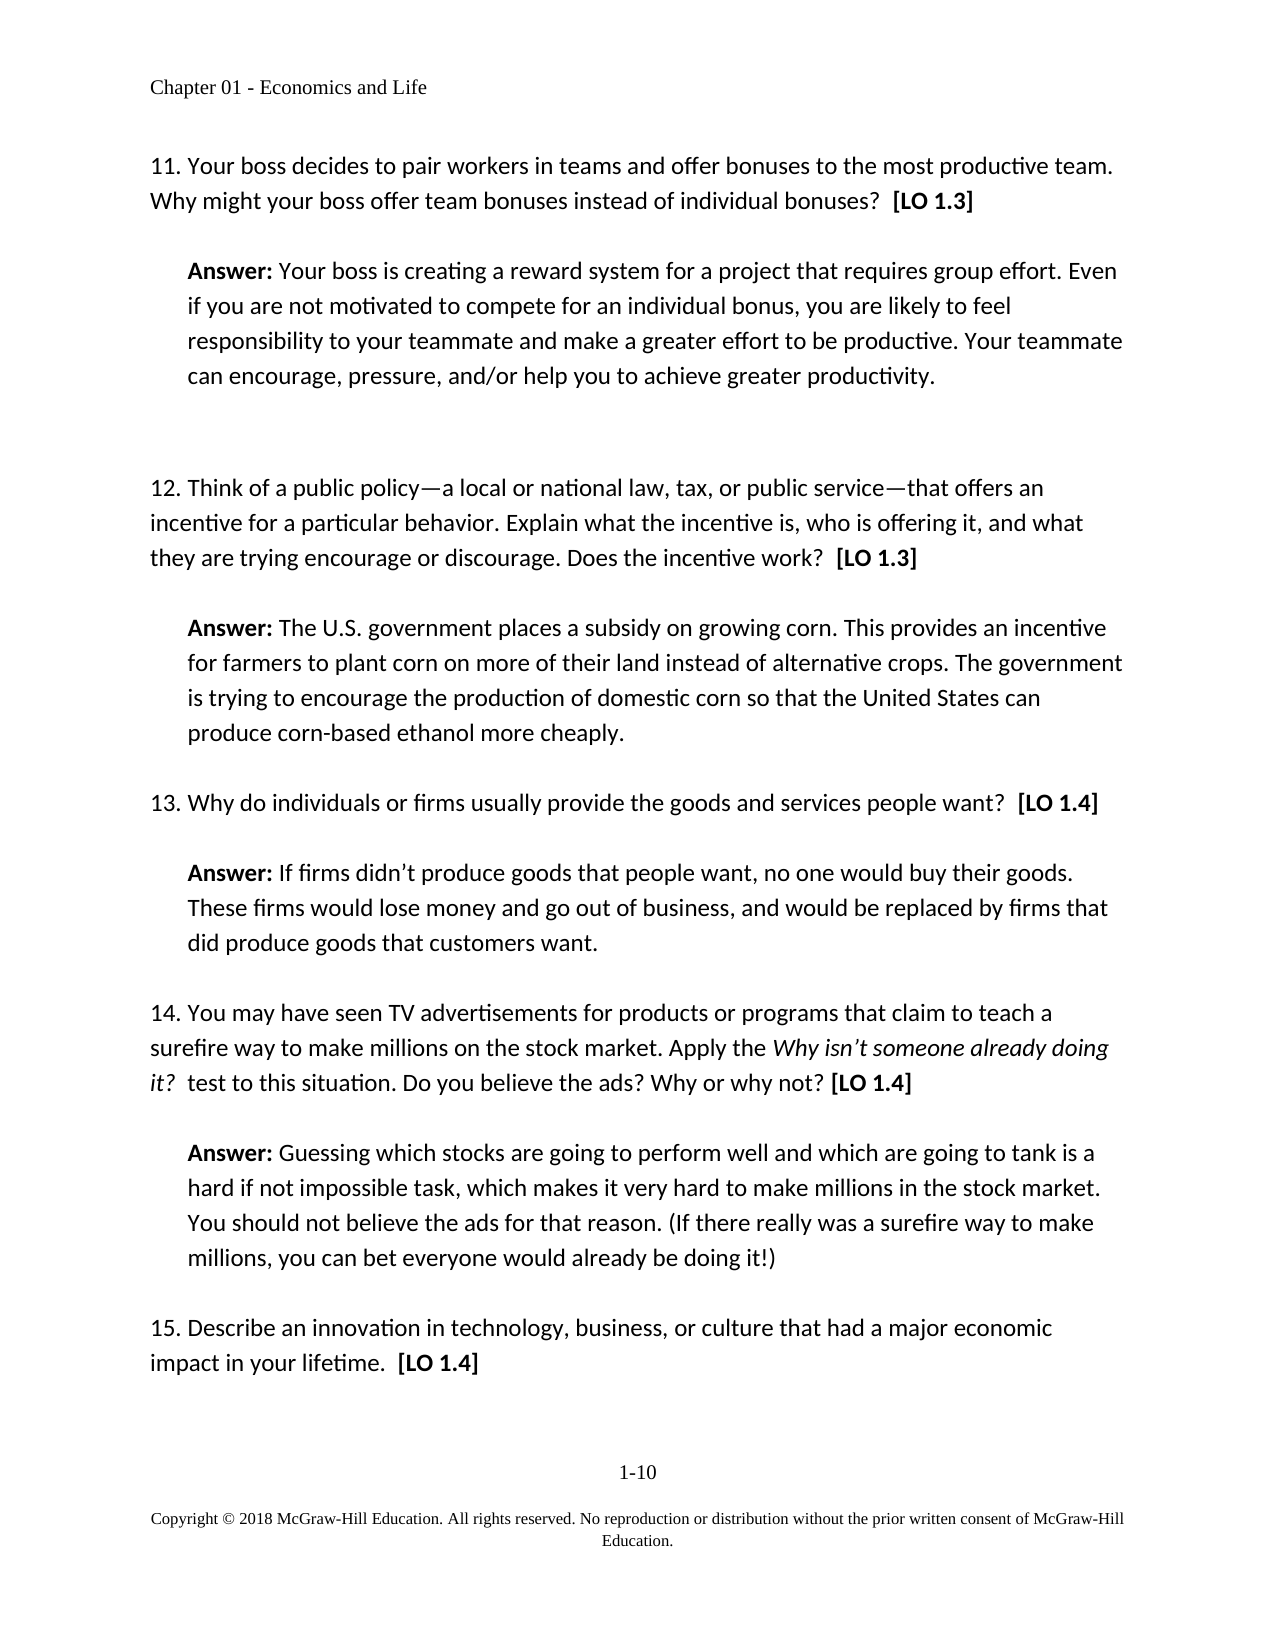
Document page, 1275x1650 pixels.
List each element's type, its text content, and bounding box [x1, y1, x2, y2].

list Your boss decides to pair workers in teams and offer bonuses to the most productive team. Why might your boss offer team bonuses instead of individual bonuses? [LO 1.3] [150, 150, 1125, 216]
list You may have seen TV advertisements for products or programs that claim to teach a surefire way to make millions on the stock market. Apply the Why isn’t someone already doing it? test to this situation. Do you believe the ads? Why or why not? [LO 1.4] [150, 997, 1125, 1097]
list Answer: Guessing which stocks are going to perform well and which are going to tank is a hard if not impossible task, which makes it very hard to make millions in the stock market. You should not believe the ads for that reason. (If there really was a surefire way to make millions, you can bet everyone would already be doing it!) [187, 1137, 1125, 1272]
list Think of a public policy—a local or national law, tax, or public service—that offers an incentive for a particular behavior. Explain what the incentive is, who is offering it, and what they are trying encourage or discourage. Does the incentive work? [LO 1.3] [150, 472, 1125, 572]
list Answer: Your boss is creating a reward system for a project that requires group effort. Even if you are not motivated to compete for an individual bonus, you are likely to feel responsibility to your teammate and make a greater effort to be productive. Your teammate can encourage, pressure, and/or help you to achieve greater productivity. [187, 255, 1125, 391]
list Answer: If firms didn’t produce goods that people want, no one would buy their goods. These firms would lose money and go out of business, and would be replaced by firms that did produce goods that customers want. [187, 857, 1125, 957]
list Why do individuals or firms usually provide the goods and services people want? [LO 1.4] [150, 787, 1125, 817]
list Answer: The U.S. government places a subsidy on growing corn. This provides an incentive for farmers to plant corn on more of their land instead of alternative crops. The government is trying to encourage the production of domestic corn so that the United States can produce corn-based ethanol more cheaply. [187, 612, 1125, 747]
list Describe an innovation in technology, business, or culture that had a major economic impact in your lifetime. [LO 1.4] [150, 1312, 1125, 1377]
